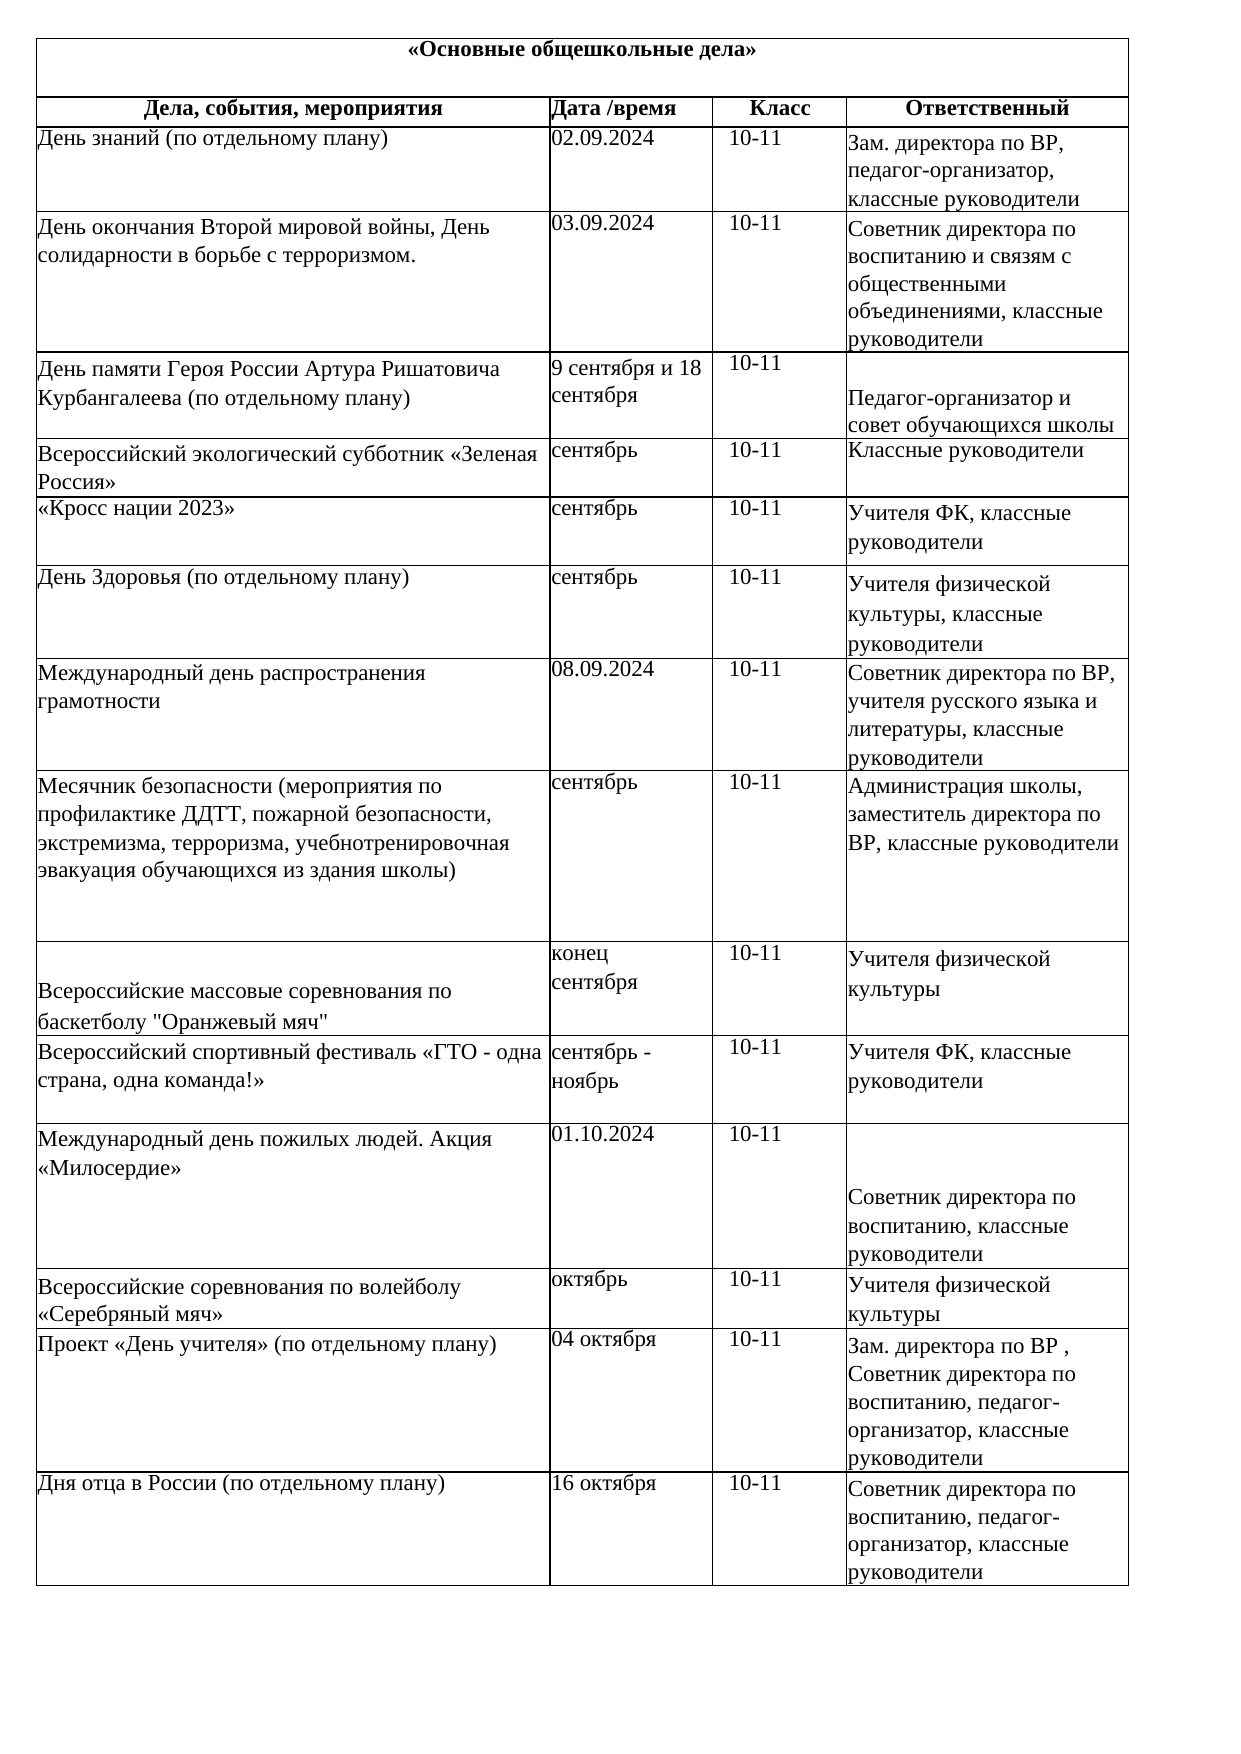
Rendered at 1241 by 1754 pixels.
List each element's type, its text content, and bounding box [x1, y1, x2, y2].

table_cell Всероссийский экологический субботник «Зеленая Россия» [37, 439, 549, 496]
table_cell 03.09.2024 [551, 212, 712, 351]
table_cell Дата /время [551, 98, 712, 126]
table_cell Зам. директора по ВР, педагог-организатор, классные руководители [847, 128, 1128, 211]
table_cell конец сентября [551, 942, 712, 1035]
table_cell сентябрь [551, 771, 712, 941]
table_cell 10-11 [713, 353, 846, 438]
table_cell 10-11 [713, 566, 846, 657]
table_cell Учителя физической культуры [847, 942, 1128, 1035]
table_cell День знаний (по отдельному плану) [37, 128, 549, 211]
table_cell 16 октября [551, 1473, 712, 1585]
table_cell Учителя ФК, классные руководители [847, 1036, 1128, 1122]
table_cell Всероссийские соревнования по волейболу «Серебряный мяч» [37, 1269, 549, 1327]
table_cell Международный день распространения грамотности [37, 659, 549, 770]
table_cell Советник директора по ВР, учителя русского языка и литературы, классные руководители [847, 659, 1128, 770]
table_cell Дня отца в России (по отдельному плану) [37, 1473, 549, 1585]
table_cell День окончания Второй мировой войны, День солидарности в борьбе с терроризмом. [37, 212, 549, 351]
table_cell сентябрь [551, 439, 712, 496]
table_cell Советник директора по воспитанию, классные руководители [847, 1124, 1128, 1267]
table_cell сентябрь [551, 566, 712, 657]
table_cell Советник директора по воспитанию, педагог- организатор, классные руководители [847, 1473, 1128, 1585]
table_cell Педагог-организатор и совет обучающихся школы [847, 353, 1128, 438]
table_cell 10-11 [713, 771, 846, 941]
table_cell 10-11 [713, 1124, 846, 1267]
table_cell 10-11 [713, 1329, 846, 1471]
table_cell сентябрь - ноябрь [551, 1036, 712, 1122]
table_cell 10-11 [713, 498, 846, 565]
table_cell Ответственный [847, 98, 1128, 126]
table_cell 02.09.2024 [551, 128, 712, 211]
table_cell Всероссийский спортивный фестиваль «ГТО - одна страна, одна команда!» [37, 1036, 549, 1122]
table_cell 08.09.2024 [551, 659, 712, 770]
table_cell Учителя физической культуры [847, 1269, 1128, 1327]
table_cell Месячник безопасности (мероприятия по профилактике ДДТТ, пожарной безопасности, экстремизма, терроризма, учебнотренировочная эвакуация обучающихся из здания школы) [37, 771, 549, 941]
table_cell 10-11 [713, 1473, 846, 1585]
table_cell Учителя ФК, классные руководители [847, 498, 1128, 565]
table_cell 10-11 [713, 659, 846, 770]
table_cell 10-11 [713, 1269, 846, 1327]
table_cell 10-11 [713, 942, 846, 1035]
table_cell Проект «День учителя» (по отдельному плану) [37, 1329, 549, 1471]
table_cell 10-11 [713, 439, 846, 496]
table_cell «Кросс нации 2023» [37, 498, 549, 565]
table_cell Администрация школы, заместитель директора по ВР, классные руководители [847, 771, 1128, 941]
table_cell 10-11 [713, 1036, 846, 1122]
table_cell 01.10.2024 [551, 1124, 712, 1267]
table_cell Международный день пожилых людей. Акция «Милосердие» [37, 1124, 549, 1267]
table_cell День Здоровья (по отдельному плану) [37, 566, 549, 657]
table_cell Зам. директора по ВР , Советник директора по воспитанию, педагог- организатор, классные руководители [847, 1329, 1128, 1471]
table_cell 10-11 [713, 212, 846, 351]
table_cell Всероссийские массовые соревнования по баскетболу "Оранжевый мяч" [37, 942, 549, 1035]
table_cell Учителя физической культуры, классные руководители [847, 566, 1128, 657]
table_cell октябрь [551, 1269, 712, 1327]
table_cell 10-11 [713, 128, 846, 211]
table_cell Дела, события, мероприятия [37, 98, 549, 126]
table_cell Классные руководители [847, 439, 1128, 496]
table_cell День памяти Героя России Артура Ришатовича Курбангалеева (по отдельному плану) [37, 353, 549, 438]
table_header «Основные общешкольные дела» [37, 39, 1128, 96]
table_cell 9 сентября и 18 сентября [551, 353, 712, 438]
table_cell сентябрь [551, 498, 712, 565]
table_cell 04 октября [551, 1329, 712, 1471]
table_cell Советник директора по воспитанию и связям с общественными объединениями, классные руководители [847, 212, 1128, 351]
table_cell Класс [713, 98, 846, 126]
